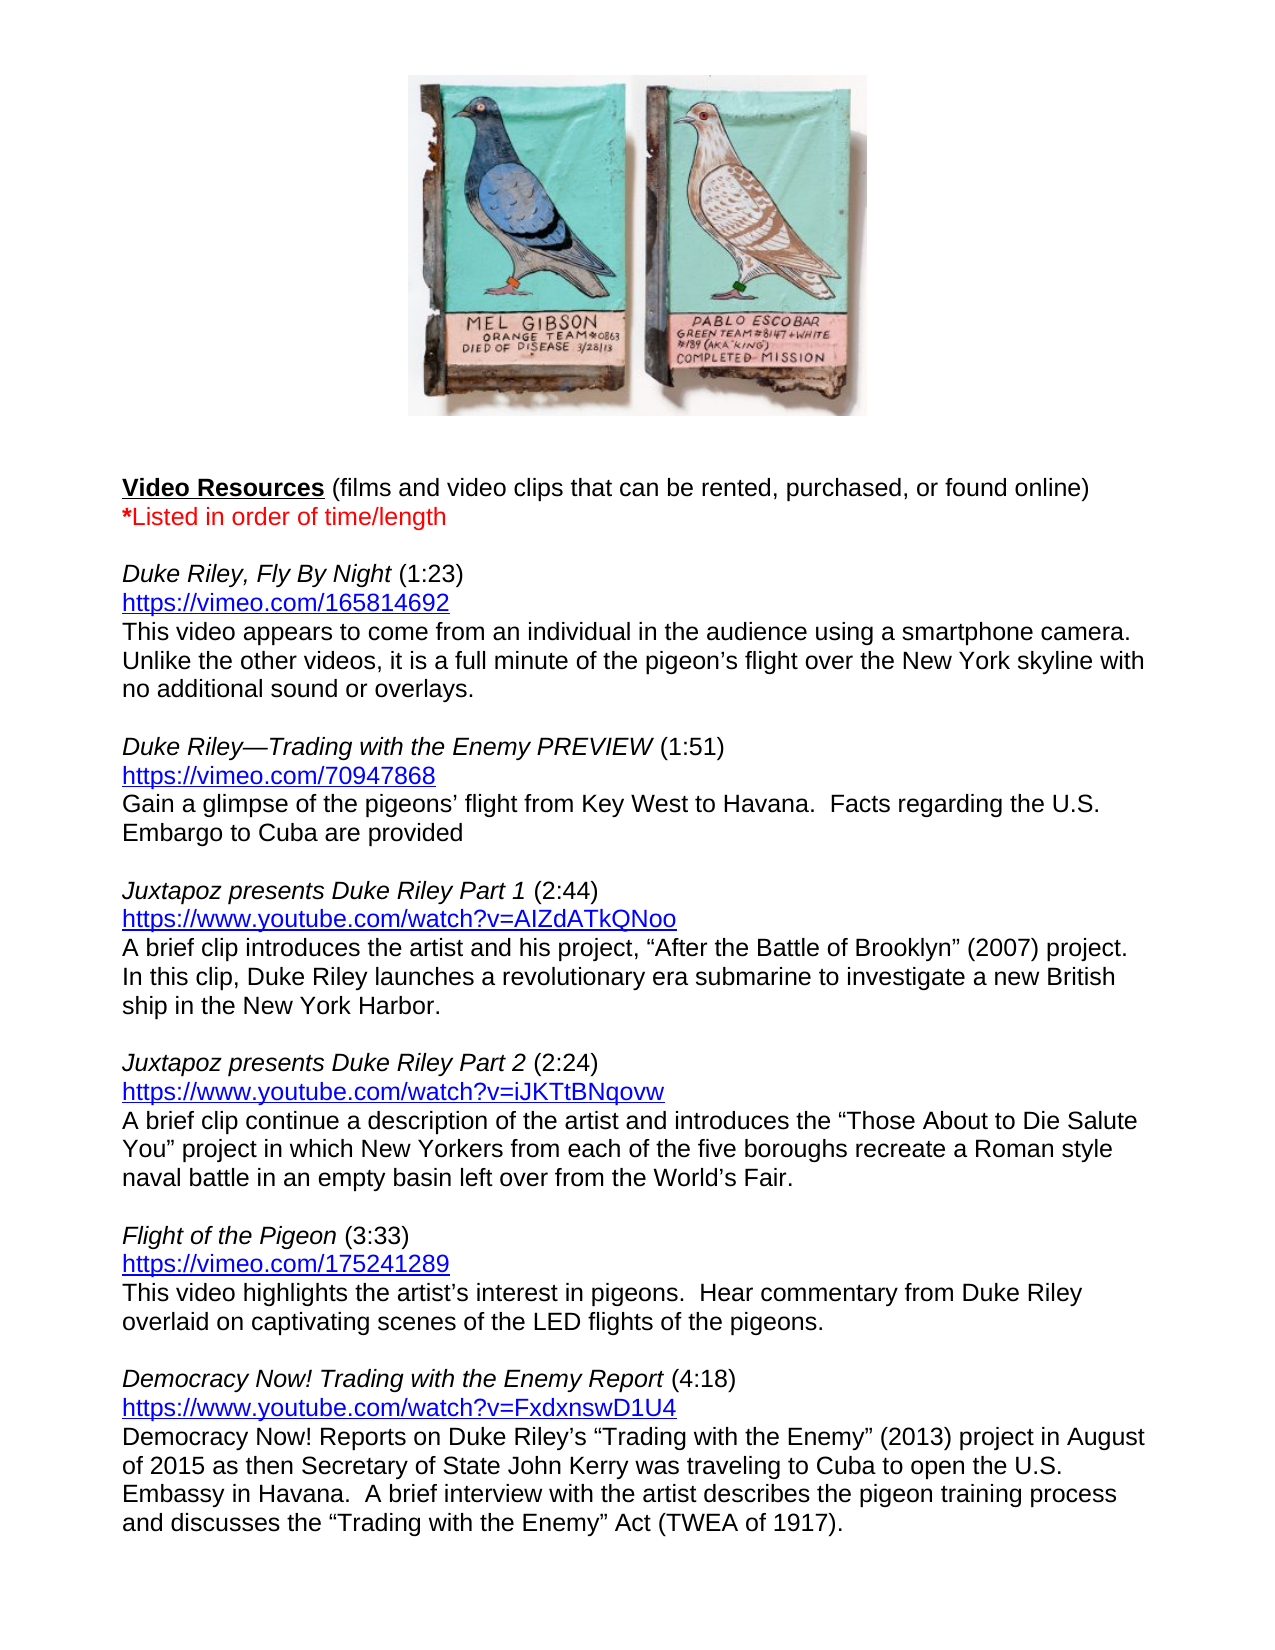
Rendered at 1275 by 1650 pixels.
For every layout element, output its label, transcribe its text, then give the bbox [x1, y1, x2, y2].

text This video highlights the artist’s interest in pigeons. Hear commentary from Duke Riley overlaid on captivating scenes of the LED flights of the pigeons. [122, 1278, 1153, 1336]
text Juxtapoz presents Duke Riley Part 2 (2:24) [122, 1048, 1153, 1077]
picture [408, 75, 867, 416]
text https://vimeo.com/165814692 [122, 588, 1153, 617]
text https://www.youtube.com/watch?v=iJKTtBNqovw [122, 1077, 1153, 1106]
text A brief clip continue a description of the artist and introduces the “Those About to Die Salute You” project in which New Yorkers from each of the five boroughs recreate a Roman style naval battle in an empty basin left over from the World’s Fair. [122, 1106, 1153, 1192]
text This video appears to come from an individual in the audience using a smartphone camera. Unlike the other videos, it is a full minute of the pigeon’s flight over the New York skyline with no additional sound or overlays. [122, 617, 1153, 703]
text Flight of the Pigeon (3:33) [122, 1221, 1153, 1249]
text *Listed in order of time/length [122, 502, 1153, 531]
text Duke Riley, Fly By Night (1:23) [122, 559, 1153, 588]
text https://www.youtube.com/watch?v=AIZdATkQNoo [122, 904, 1153, 933]
text Gain a glimpse of the pigeons’ flight from Key West to Havana. Facts regarding the U.S. Embargo to Cuba are provided [122, 789, 1153, 847]
text Juxtapoz presents Duke Riley Part 1 (2:44) [122, 876, 1153, 904]
text A brief clip introduces the artist and his project, “After the Battle of Brooklyn” (2007) project. In this clip, Duke Riley launches a revolutionary era submarine to investigate a new British ship in the New York Harbor. [122, 933, 1153, 1019]
text Democracy Now! Reports on Duke Riley’s “Trading with the Enemy” (2013) project in August of 2015 as then Secretary of State John Kerry was traveling to Cuba to open the U.S. Embassy in Havana. A brief interview with the artist describes the pigeon training process and discusses the “Trading with the Enemy” Act (TWEA of 1917). [122, 1422, 1153, 1537]
text Democracy Now! Trading with the Enemy Report (4:18) [122, 1364, 1153, 1393]
text https://www.youtube.com/watch?v=FxdxnswD1U4 [122, 1393, 1153, 1422]
text https://vimeo.com/70947868 [122, 761, 1153, 789]
text Video Resources (films and video clips that can be rented, purchased, or found online) [122, 473, 1153, 502]
text https://vimeo.com/175241289 [122, 1249, 1153, 1278]
text Duke Riley—Trading with the Enemy PREVIEW (1:51) [122, 732, 1153, 761]
